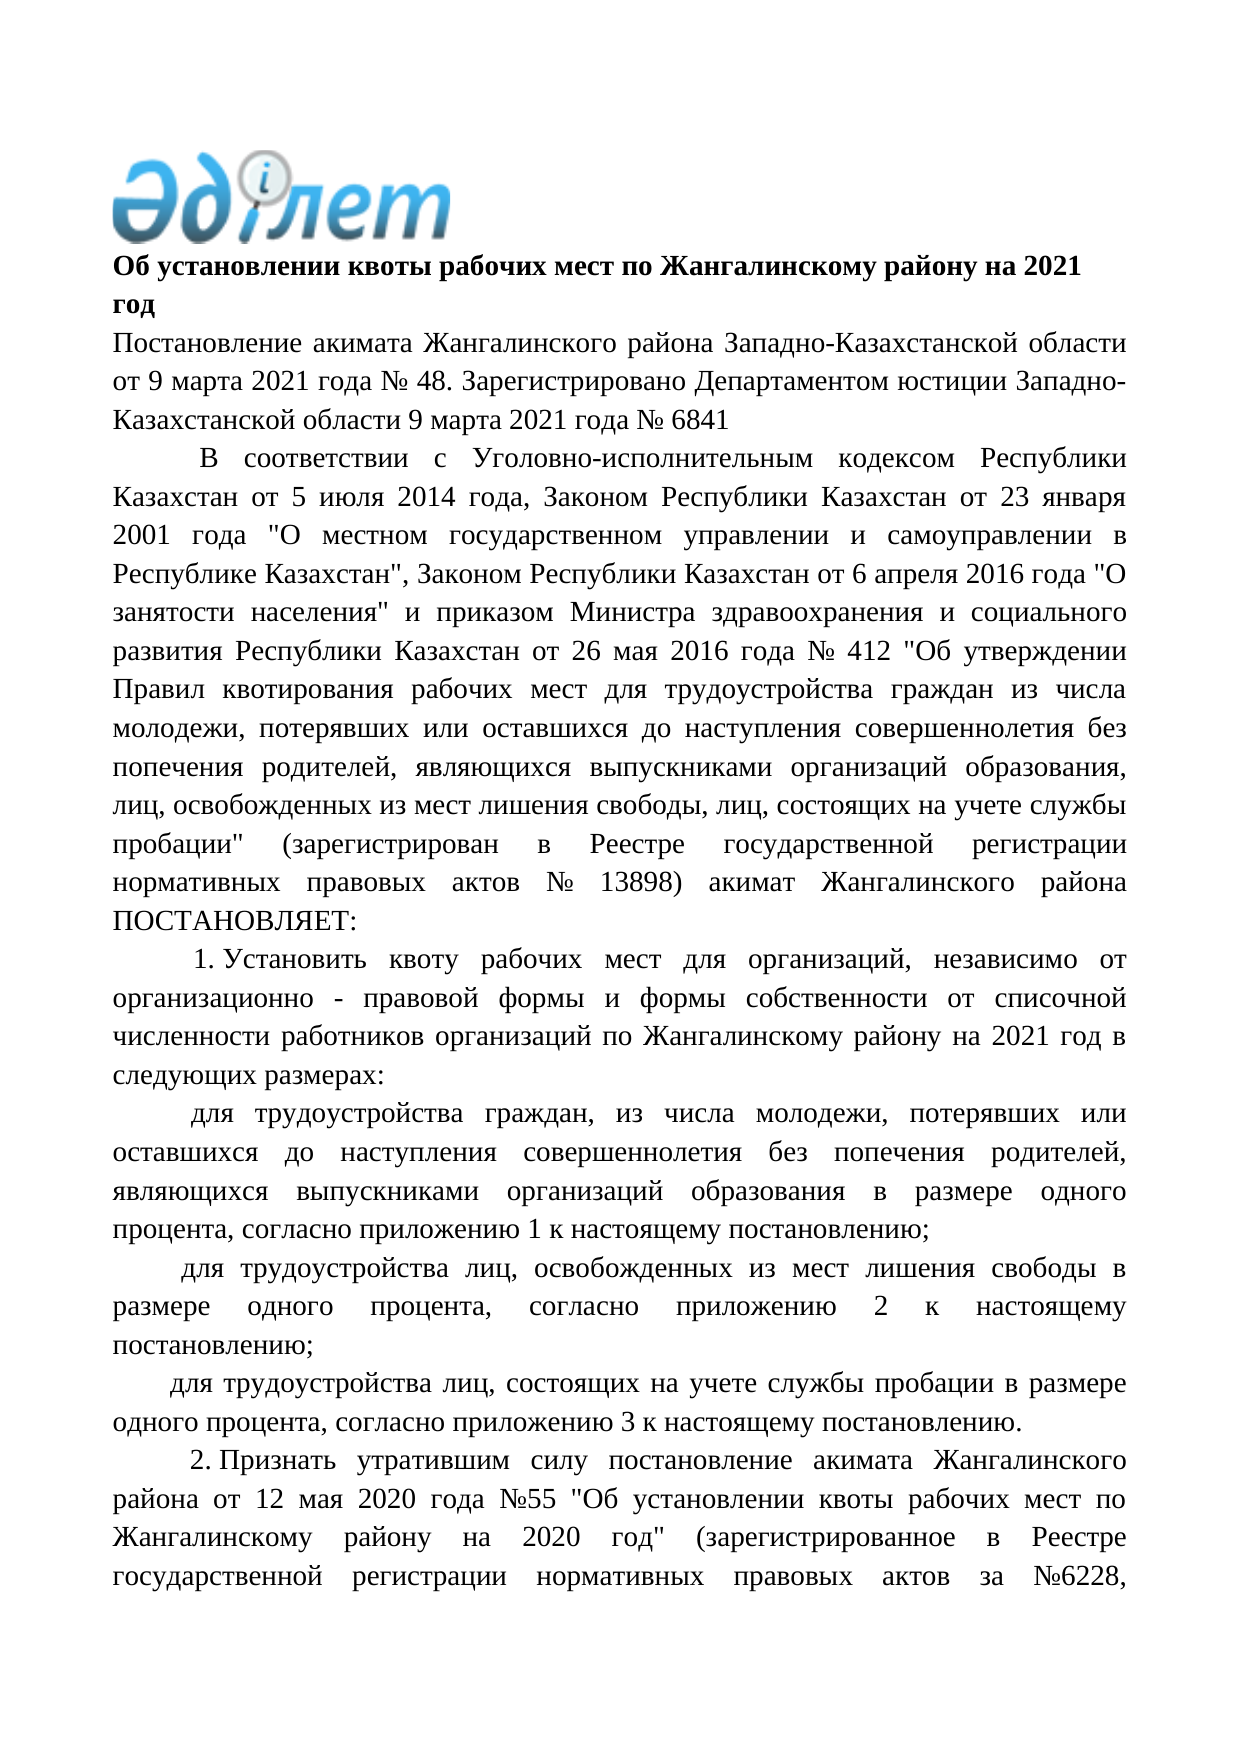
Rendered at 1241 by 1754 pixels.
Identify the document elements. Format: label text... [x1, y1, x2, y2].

text В соответствии с Уголовно-исполнительным кодексом Республики Казахстан от 5 июля 2014 года, Законом Республики Казахстан от 23 января 2001 года "О местном государственном управлении и самоуправлении в Республике Казахстан", Законом Республики Казахстан от 6 апреля 2016 года "О занятости населения" и приказом Министра здравоохранения и социального развития Республики Казахстан от 26 мая 2016 года № 412 "Об утверждении Правил квотирования рабочих мест для трудоустройства граждан из числа молодежи, потерявших или оставшихся до наступления совершеннолетия без попечения родителей, являющихся выпускниками организаций образования, лиц, освобожденных из мест лишения свободы, лиц, состоящих на учете службы пробации" (зарегистрирован в Реестре государственной регистрации нормативных правовых актов № 13898) акимат Жангалинского района ПОСТАНОВЛЯЕТ: [112, 440, 1128, 936]
text для трудоустройства граждан, из числа молодежи, потерявших или оставшихся до наступления совершеннолетия без попечения родителей, являющихся выпускниками организаций образования в размере одного процента, согласно приложению 1 к настоящему постановлению; [112, 1096, 1128, 1245]
text Об установлении квоты рабочих мест по Жангалинскому району на 2021 год [112, 248, 1128, 320]
text для трудоустройства лиц, освобожденных из мест лишения свободы в размере одного процента, согласно приложению 2 к настоящему постановлению; [112, 1250, 1128, 1360]
text Постановление акимата Жангалинского района Западно-Казахстанской области от 9 марта 2021 года № 48. Зарегистрировано Департаментом юстиции Западно-Казахстанской области 9 марта 2021 года № 6841 [112, 325, 1128, 435]
text для трудоустройства лиц, состоящих на учете службы пробации в размере одного процента, согласно приложению 3 к настоящему постановлению. [112, 1365, 1128, 1437]
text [112, 1442, 1128, 1592]
text 1. Установить квоту рабочих мест для организаций, независимо от организационно - правовой формы и формы собственности от списочной численности работников организаций по Жангалинскому району на 2021 год в следующих размерах: [112, 941, 1128, 1091]
picture [112, 150, 451, 244]
